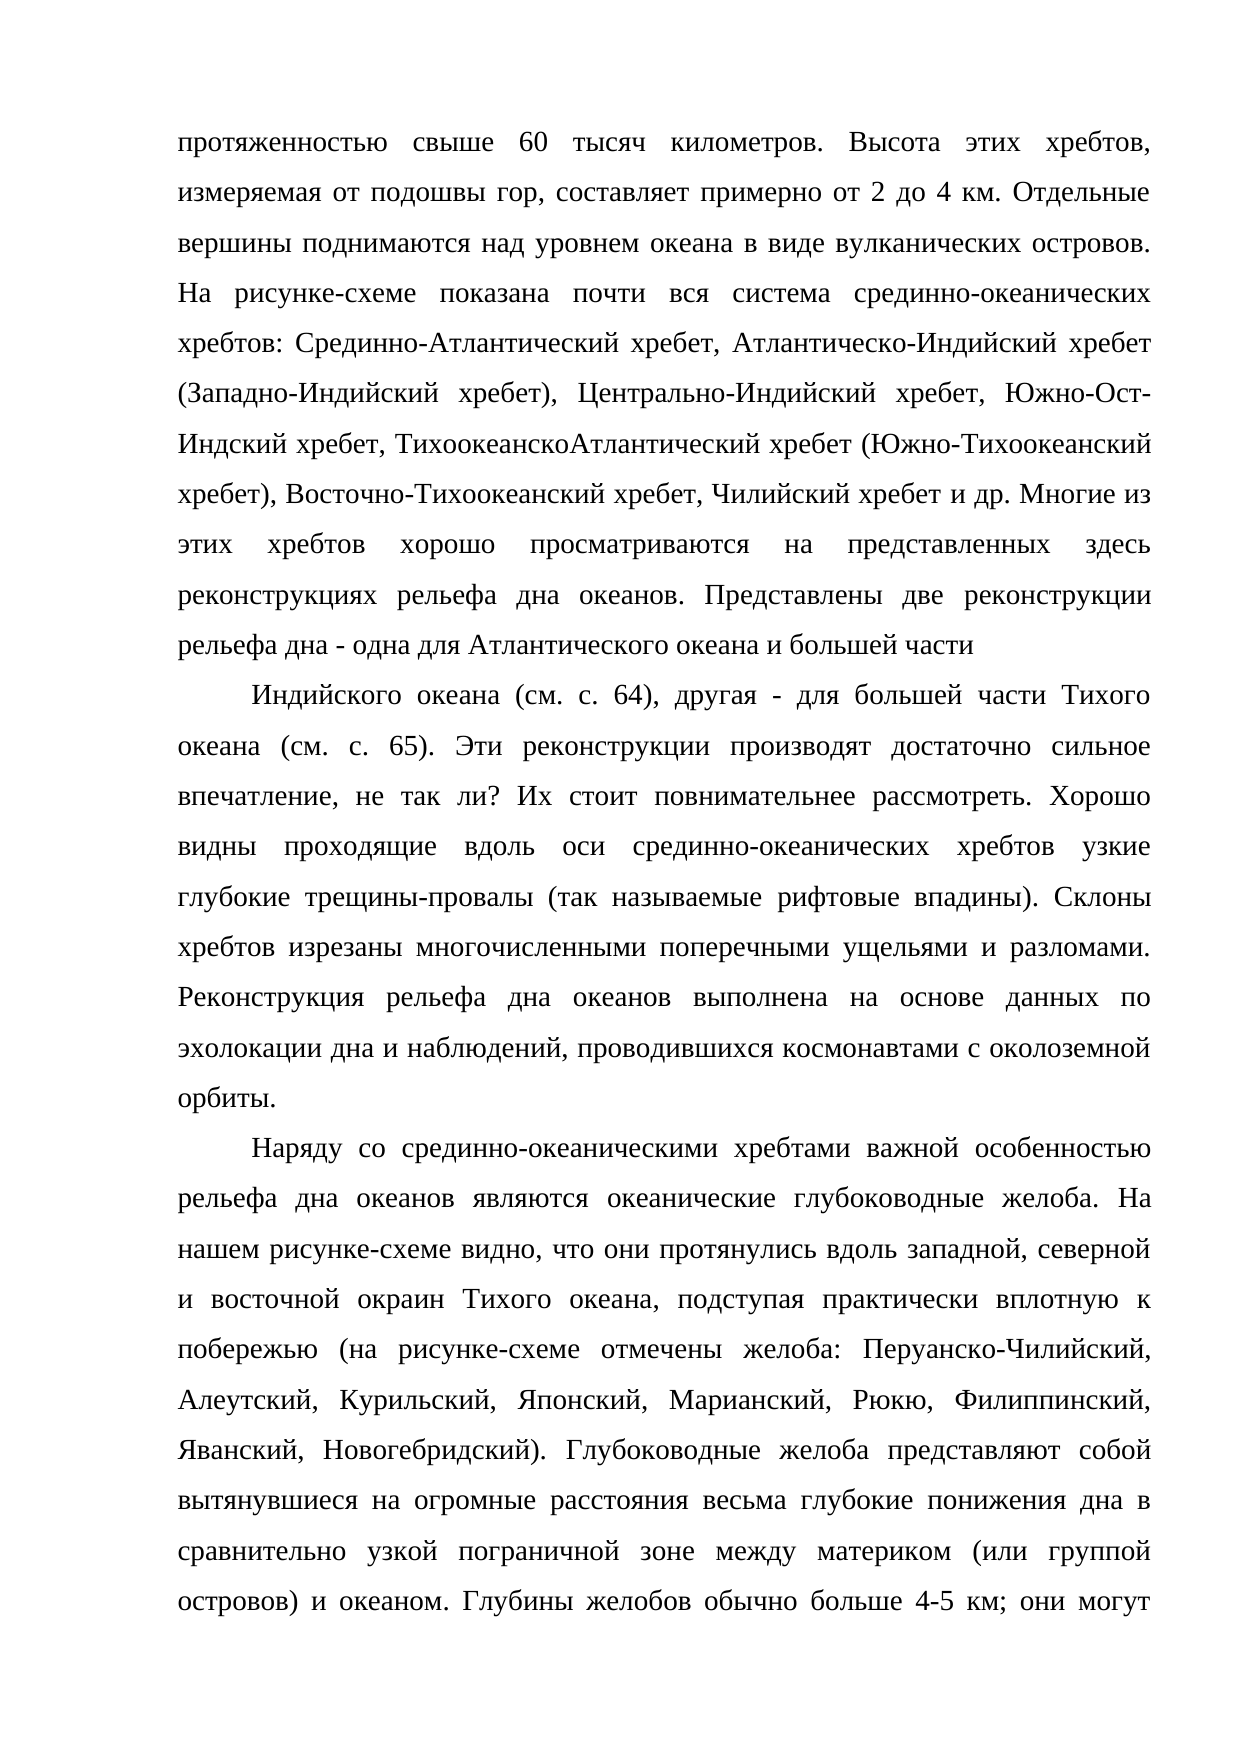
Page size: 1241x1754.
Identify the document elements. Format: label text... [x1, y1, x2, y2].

text Индийского океана (см. с. 64), другая - для большей части Тихого океана (см. с. 65). Эти реконструкции производят достаточно сильное впечатление, не так ли? Их стоит повнимательнее рассмотреть. Хорошо видны проходящие вдоль оси срединно-океанических хребтов узкие глубокие трещины-провалы (так называемые рифтовые впадины). Склоны хребтов изрезаны многочисленными поперечными ущельями и разломами. Реконструкция рельефа дна океанов выполнена на основе данных по эхолокации дна и наблюдений, проводившихся космонавтами с околоземной орбиты. [177, 677, 1152, 1113]
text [177, 124, 1152, 661]
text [177, 1130, 1152, 1617]
